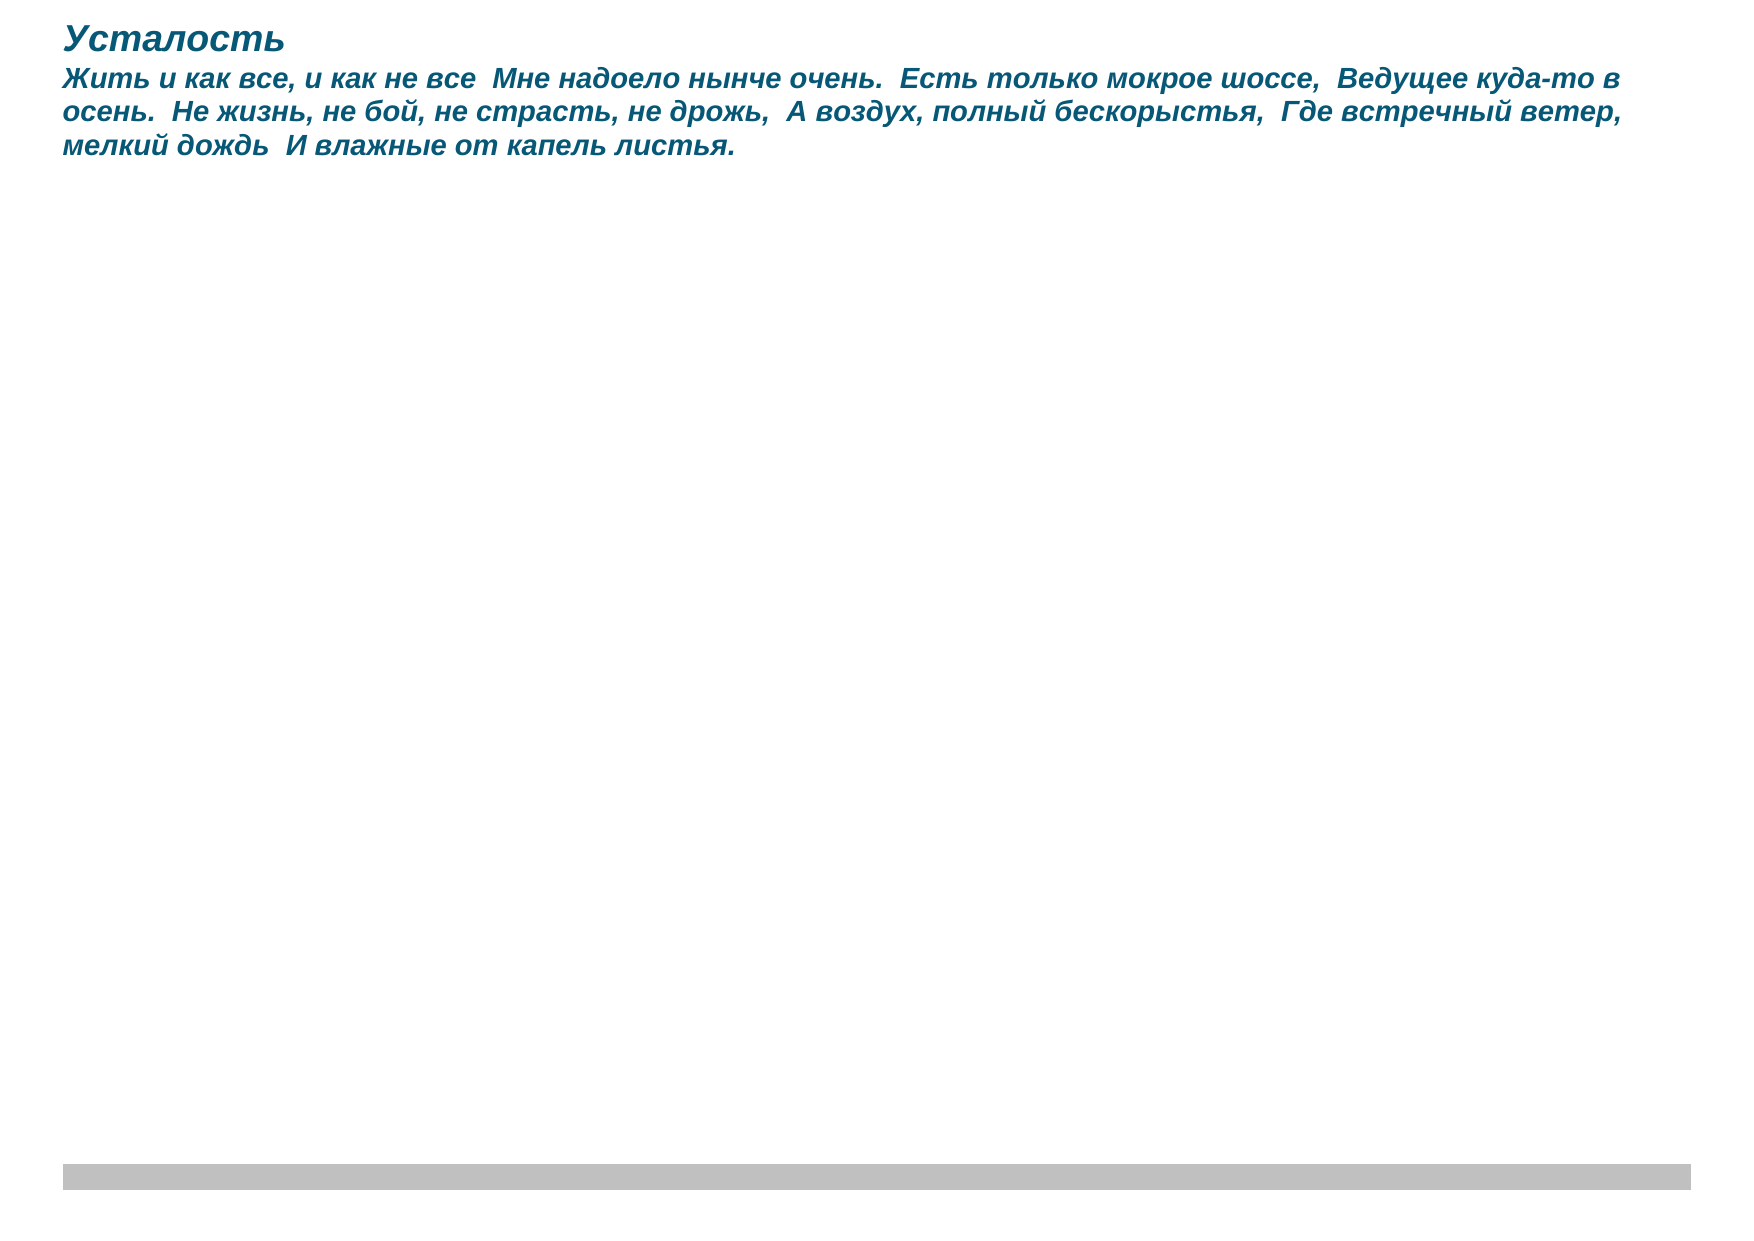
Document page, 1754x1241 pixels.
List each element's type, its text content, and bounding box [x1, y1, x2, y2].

subtitle Усталость [62, 17, 1691, 60]
text Жить и как все, и как не все [62, 61, 1691, 161]
